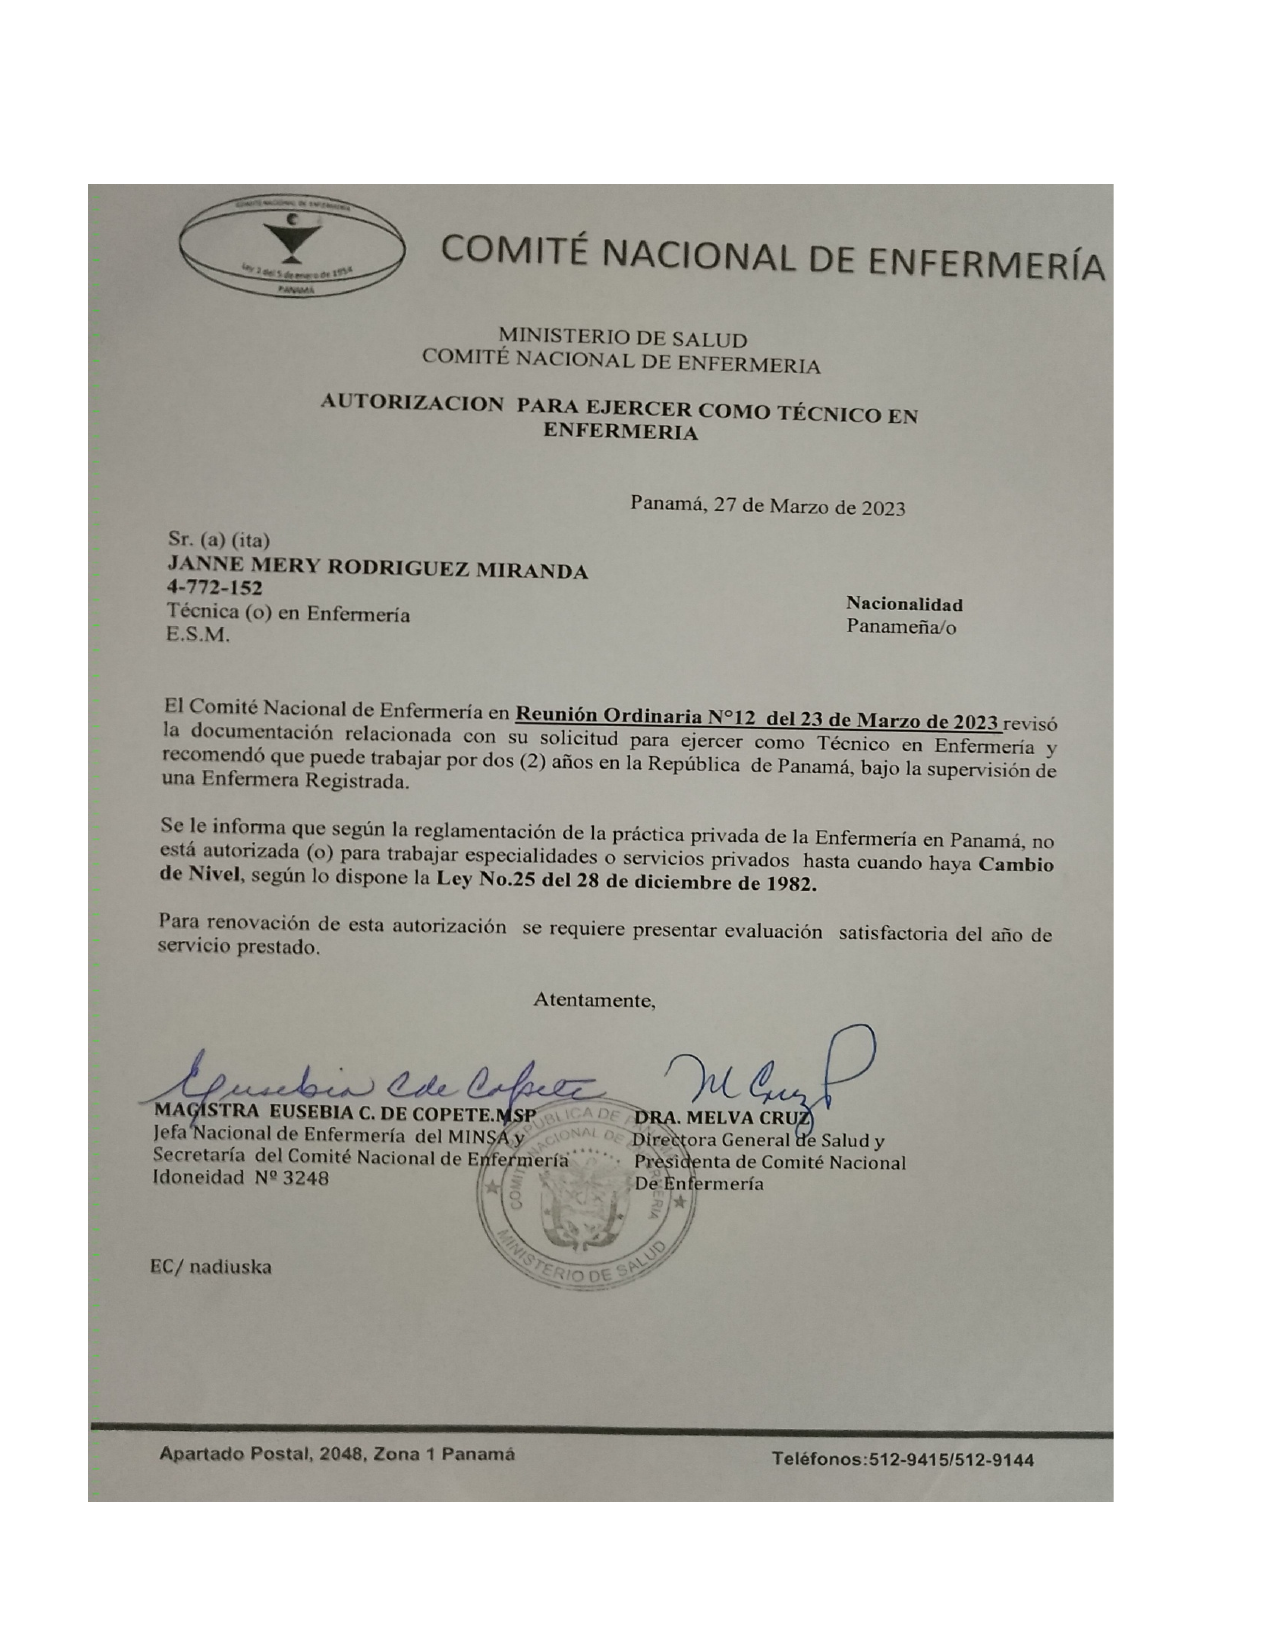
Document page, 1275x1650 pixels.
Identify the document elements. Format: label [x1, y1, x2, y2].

picture [88, 184, 1114, 1502]
